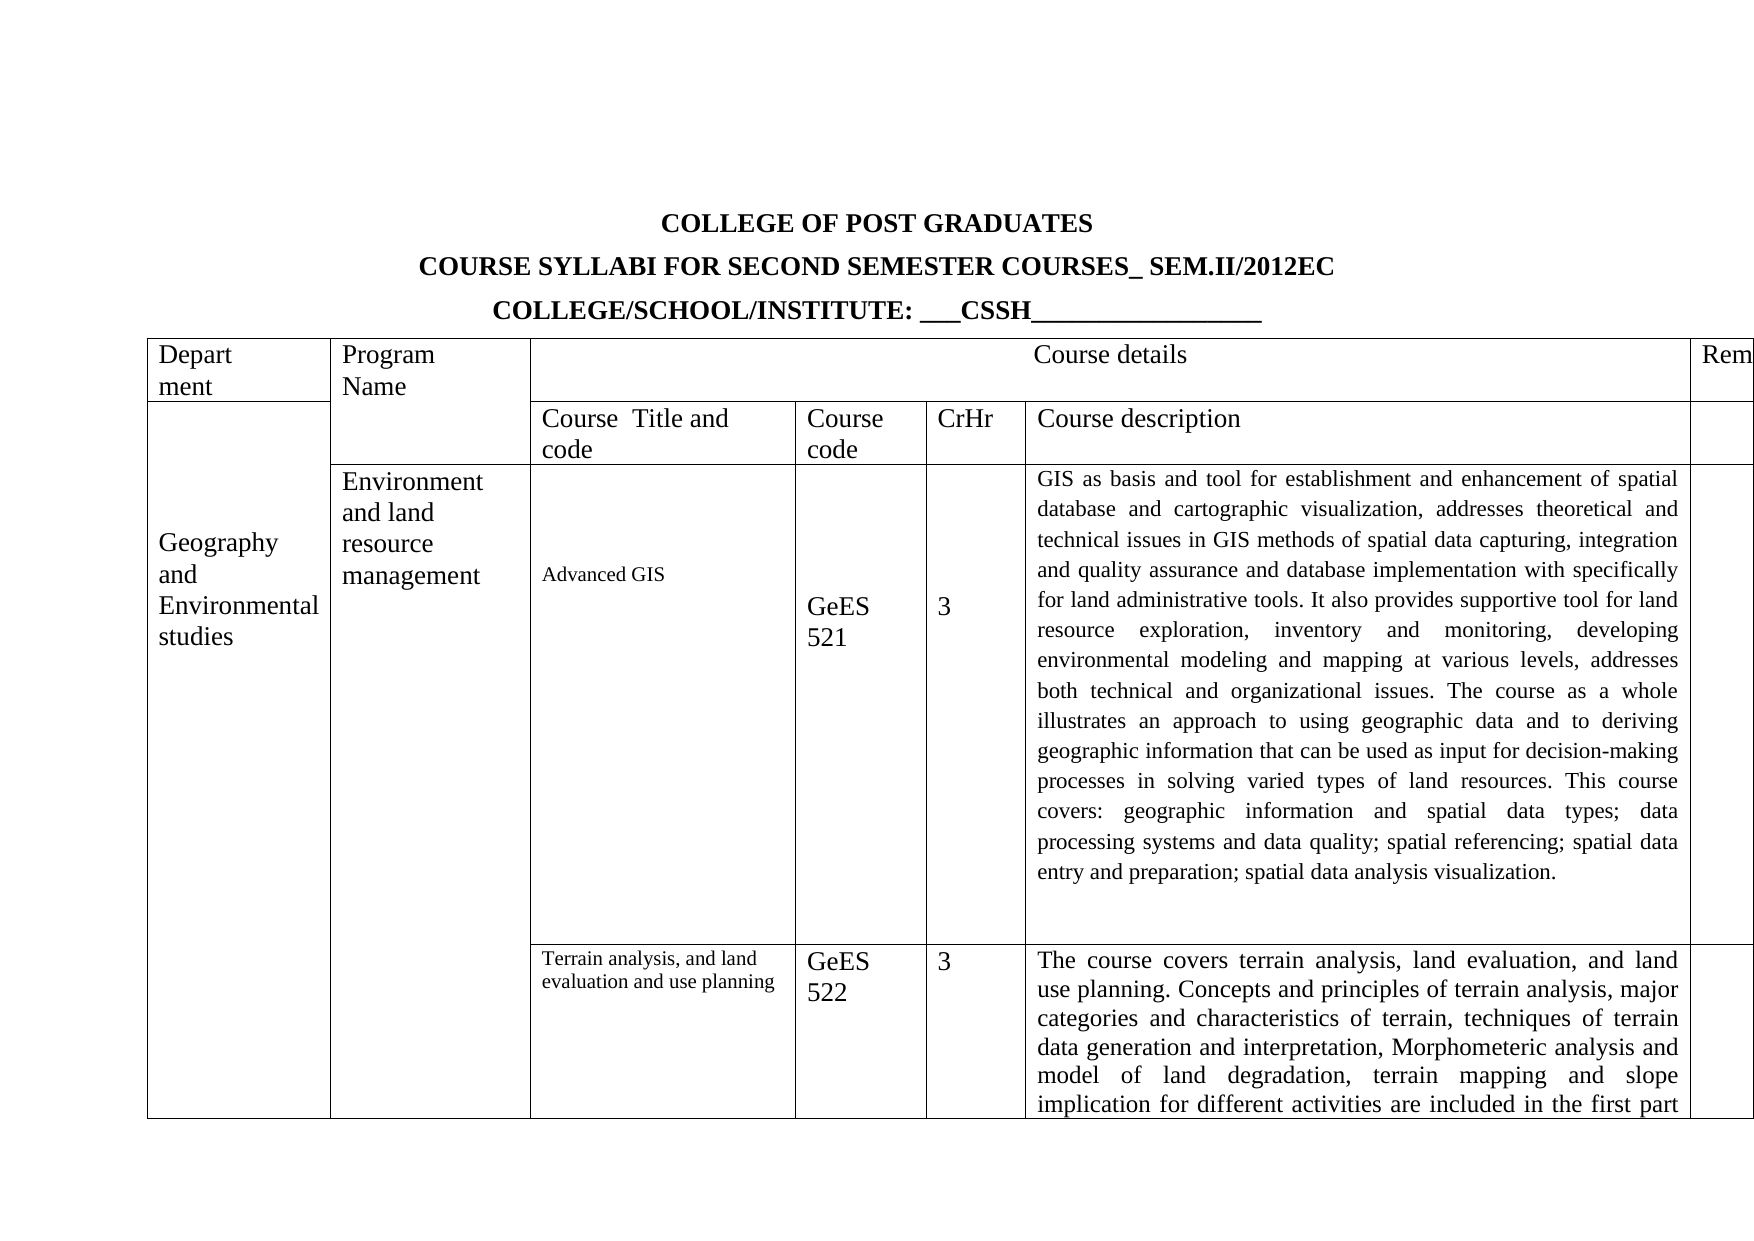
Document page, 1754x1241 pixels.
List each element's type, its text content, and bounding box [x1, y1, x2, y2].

table_cell GeES 521 [796, 465, 926, 944]
table_header Depart ment [148, 339, 330, 401]
table_cell [1691, 402, 1753, 464]
table_cell Geography and Environmental studies [148, 402, 330, 1118]
table_cell Advanced GIS [531, 465, 795, 944]
table_cell GIS as basis and tool for establishment and enhancement of spatial database and cartographic visualization, addresses theoretical and technical issues in GIS methods of spatial data capturing, integration and quality assurance and database implementation with specifically for land administrative tools. It also provides supportive tool for land resource exploration, inventory and monitoring, developing environmental modeling and mapping at various levels, addresses both technical and organizational issues. The course as a whole illustrates an approach to using geographic data and to deriving geographic information that can be used as input for decision-making processes in solving varied types of land resources. This course covers: geographic information and spatial data types; data processing systems and data quality; spatial referencing; spatial data entry and preparation; spatial data analysis visualization. [1026, 465, 1690, 944]
table_cell [1691, 465, 1753, 944]
text COURSE SYLLABI FOR SECOND SEMESTER COURSES_ SEM.II/2012EC [147, 251, 1607, 282]
text COLLEGE OF POST GRADUATES [147, 207, 1607, 238]
table_cell Course Title and code [531, 402, 795, 464]
table_cell Environment and land resource management [331, 465, 530, 1118]
table_cell 3 [927, 945, 1025, 1118]
text COLLEGE/SCHOOL/INSTITUTE: ___CSSH_________________ [147, 294, 1607, 325]
table_cell GeES 522 [796, 945, 926, 1118]
table_cell [1691, 945, 1753, 1118]
table_cell Course description [1026, 402, 1690, 464]
table_cell 3 [927, 465, 1025, 944]
table_cell Course code [796, 402, 926, 464]
table_header Course details [531, 339, 1690, 401]
table_header Remark [1691, 339, 1753, 401]
table_header Program Name [331, 339, 530, 464]
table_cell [1026, 945, 1690, 1118]
table_cell CrHr [927, 402, 1025, 464]
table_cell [531, 945, 795, 1118]
